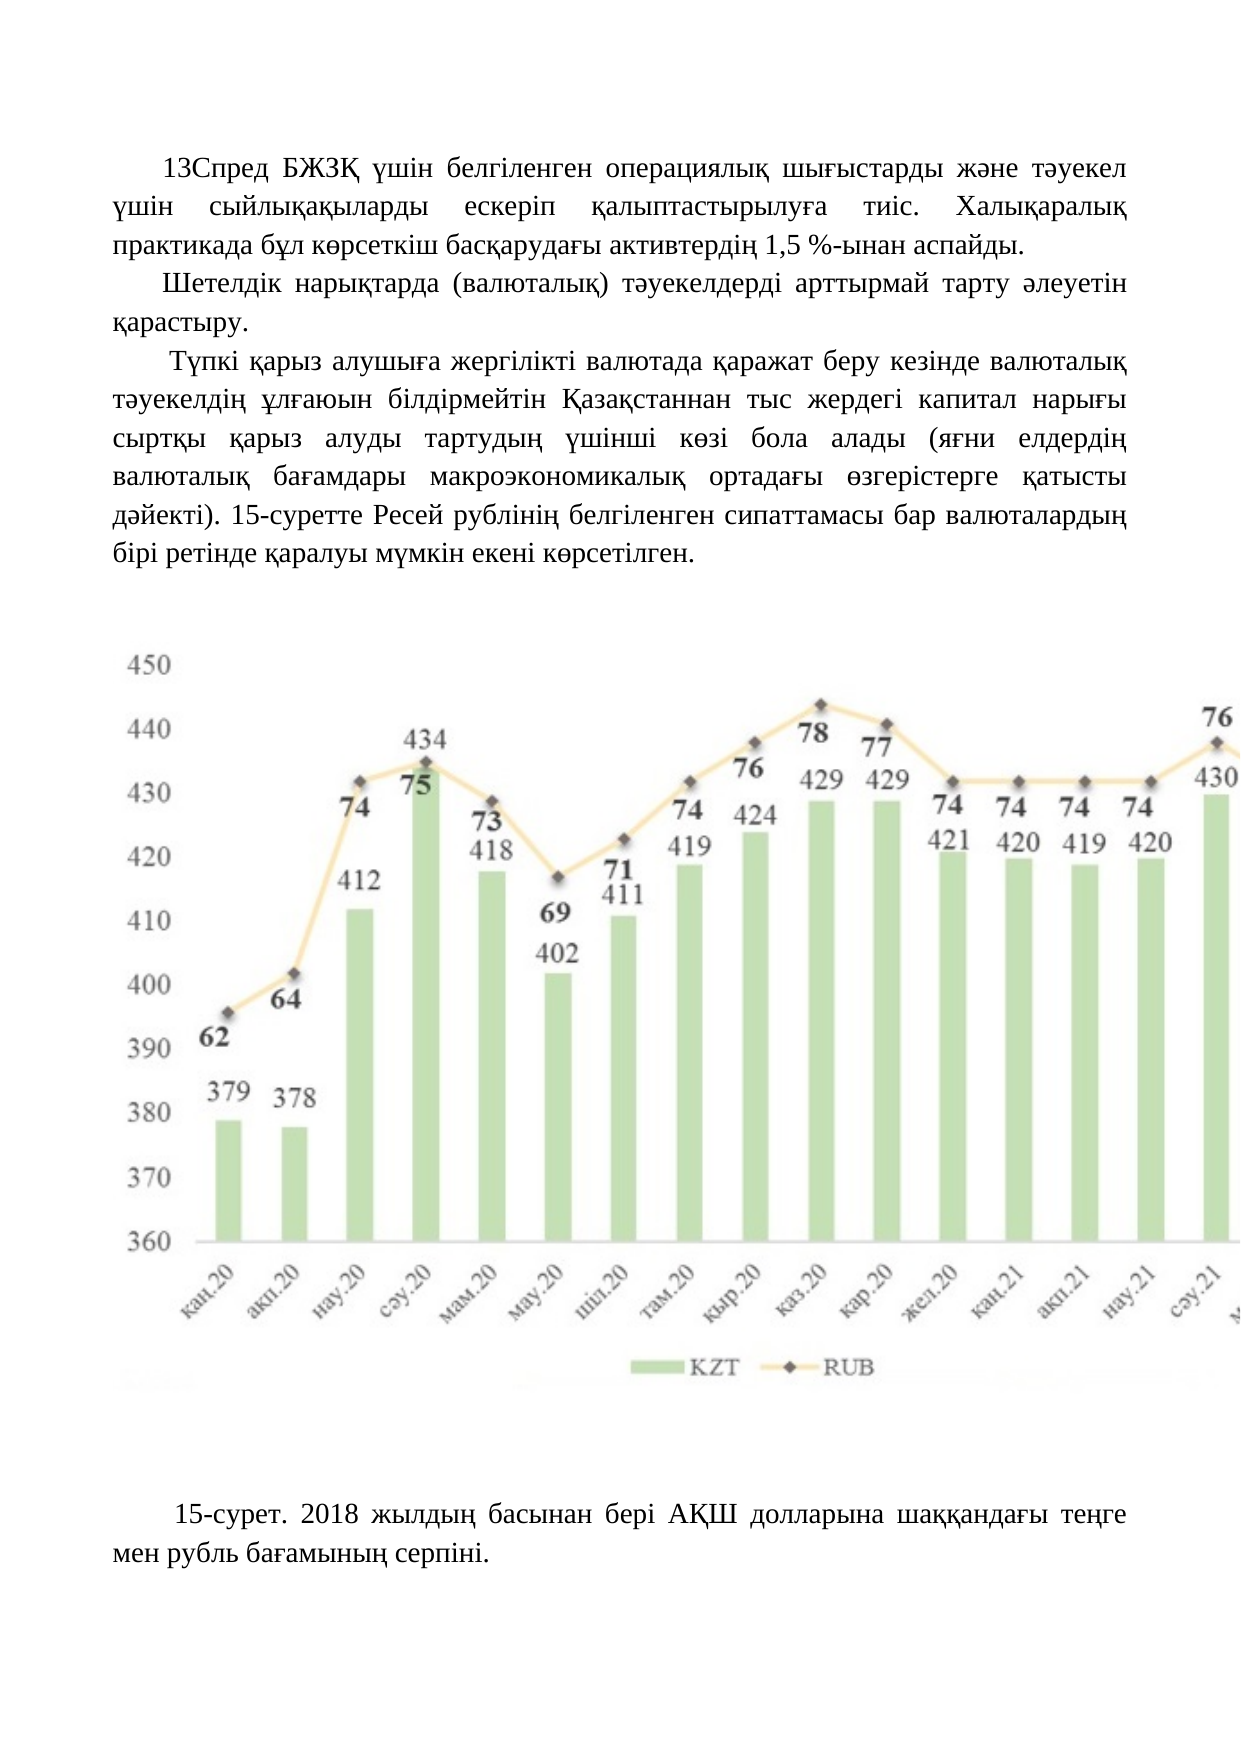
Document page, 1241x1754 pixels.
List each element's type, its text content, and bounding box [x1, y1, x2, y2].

text Шетелдік нарықтарда (валюталық) тәуекелдерді арттырмай тарту әлеуетін қарастыру. [112, 266, 1128, 338]
text 13Спред БЖЗҚ үшін белгіленген операциялық шығыстарды және тәуекел үшін сыйлықақыларды ескеріп қалыптастырылуға тиіс. Халықаралық практикада бұл көрсеткіш басқарудағы активтердің 1,5 %-ынан аспайды. [112, 150, 1128, 261]
text Түпкі қарыз алушыға жергілікті валютада қаражат беру кезінде валюталық тәуекелдің ұлғаюын білдірмейтін Қазақстаннан тыс жердегі капитал нарығы сыртқы қарыз алуды тартудың үшінші көзі бола алады (яғни елдердің валюталық бағамдары макроэкономикалық ортадағы өзгерістерге қатысты дәйекті). 15-суретте Ресей рублінің белгіленген сипаттамасы бар валюталардың бірі ретінде қаралуы мүмкін екені көрсетілген. [112, 343, 1128, 569]
text 15-сурет. 2018 жылдың басынан бері АҚШ долларына шаққандағы теңге мен рубль бағамының серпіні. [112, 1496, 1128, 1568]
picture [112, 641, 1241, 1394]
